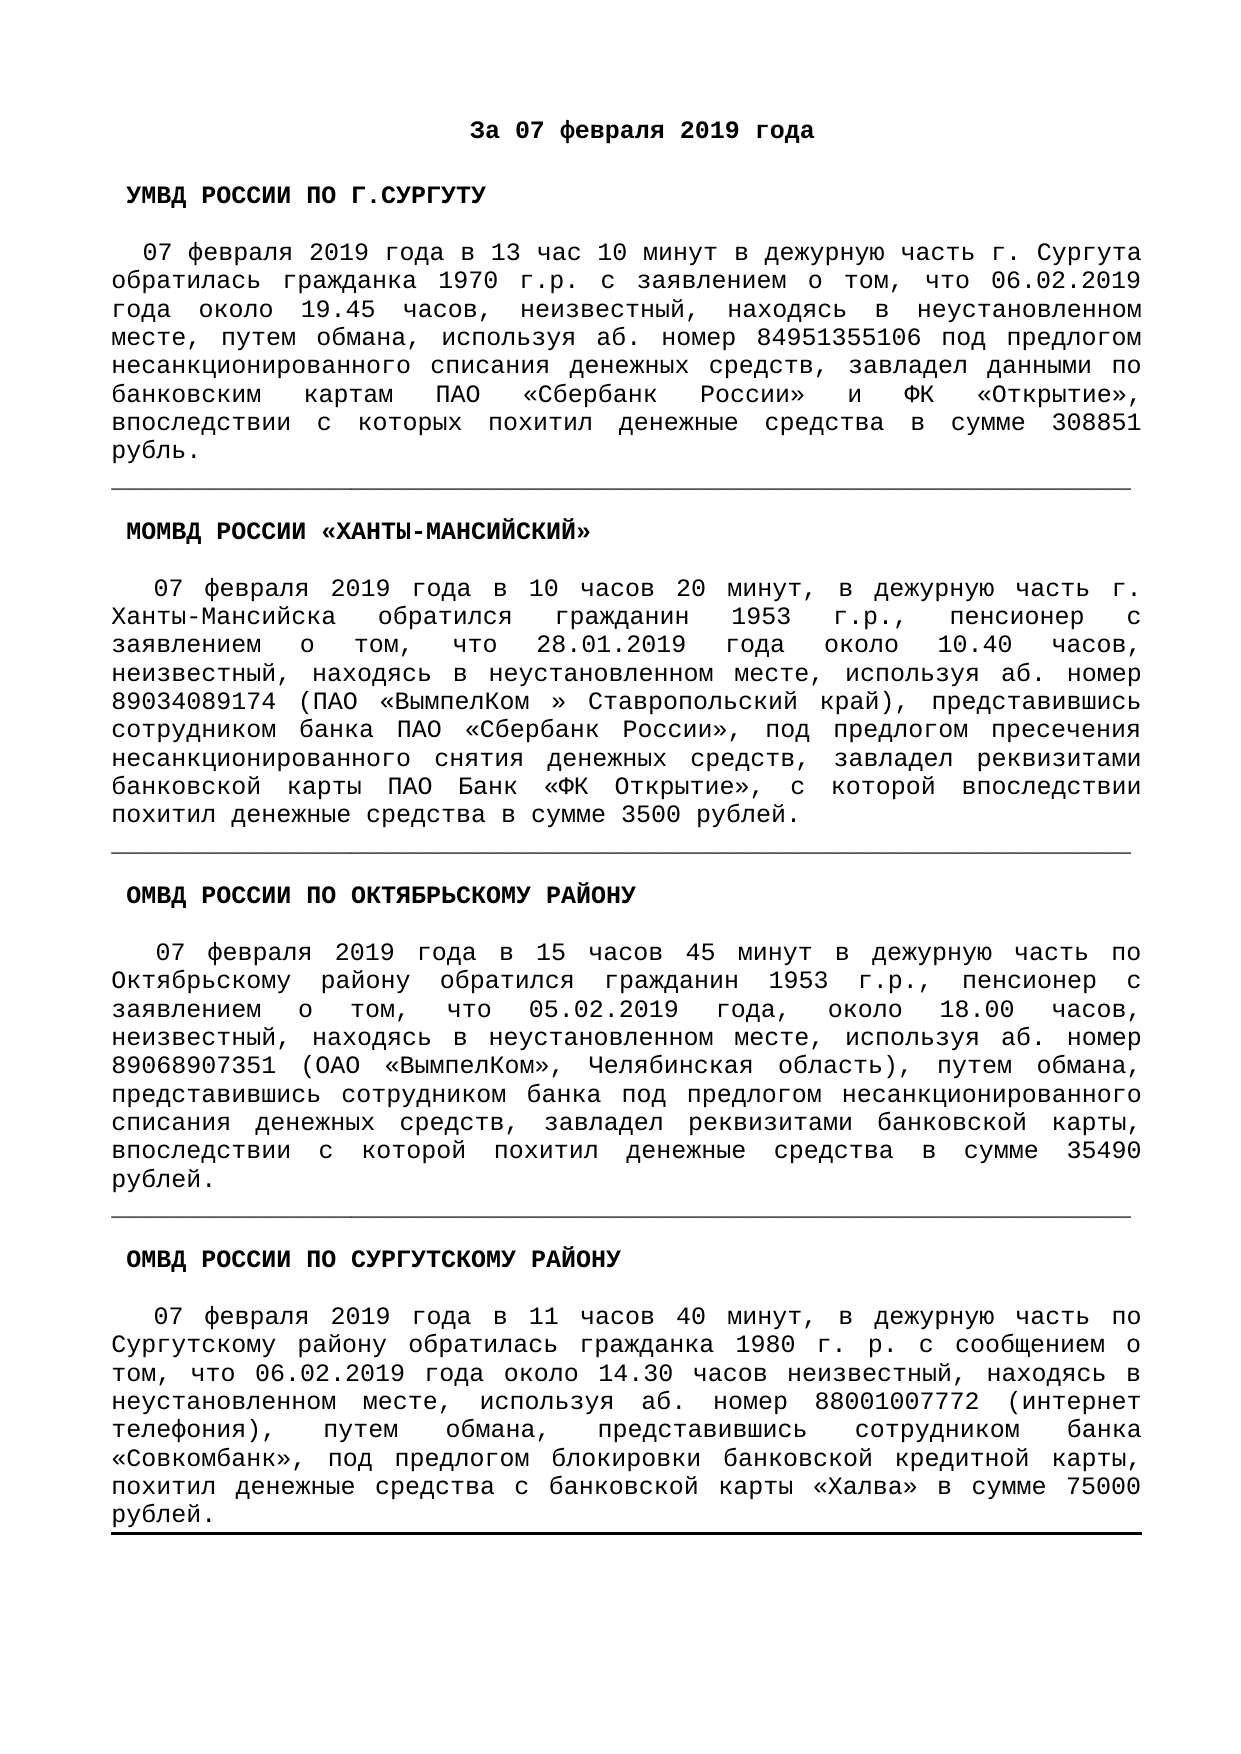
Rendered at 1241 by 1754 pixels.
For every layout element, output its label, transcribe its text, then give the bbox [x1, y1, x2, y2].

table_header МОМВД РОССИИ «ХАНТЫ-МАНСИЙСКИЙ» 07 февраля 2019 года в 10 часов 20 минут, в дежурную часть г. Ханты-Мансийска обратился гражданин 1953 г.р., пенсионер с заявлением о том, что 28.01.2019 года около 10.40 часов, неизвестный, находясь в неустановленном месте, используя аб. номер 89034089174 (ПАО «ВымпелКом » Ставропольский край), представившись сотрудником банка ПАО «Сбербанк России», под предлогом пресечения несанкционированного снятия денежных средств, завладел реквизитами банковской карты ПАО Банк «ФК Открытие», с которой впоследствии похитил денежные средства в сумме 3500 рублей. ____________________________________________________________________ [102, 519, 1151, 859]
table_header УМВД РОССИИ ПО Г.СУРГУТУ 07 февраля 2019 года в 13 час 10 минут в дежурную часть г. Сургута обратилась гражданка 1970 г.р. с заявлением о том, что 06.02.2019 года около 19.45 часов, неизвестный, находясь в неустановленном месте, путем обмана, используя аб. номер 84951355106 под предлогом несанкционированного списания денежных средств, завладел данными по банковским картам ПАО «Сбербанк России» и ФК «Открытие», впоследствии с которых похитил денежные средства в сумме 308851 рубль. ____________________________________________________________________ [102, 183, 1151, 495]
table_header ОМВД РОССИИ ПО СУРГУТСКОМУ РАЙОНУ 07 февраля 2019 года в 11 часов 40 минут, в дежурную часть по Сургутскому району обратилась гражданка 1980 г. р. с сообщением о том, что 06.02.2019 года около 14.30 часов неизвестный, находясь в неустановленном месте, используя аб. номер 88001007772 (интернет телефония), путем обмана, представившись сотрудником банка «Совкомбанк», под предлогом блокировки банковской кредитной карты, похитил денежные средства с банковской карты «Халва» в сумме 75000 рублей. [102, 1247, 1151, 1592]
table_header ОМВД РОССИИ ПО ОКТЯБРЬСКОМУ РАЙОНУ 07 февраля 2019 года в 15 часов 45 минут в дежурную часть по Октябрьскому району обратился гражданин 1953 г.р., пенсионер с заявлением о том, что 05.02.2019 года, около 18.00 часов, неизвестный, находясь в неустановленном месте, используя аб. номер 89068907351 (ОАО «ВымпелКом», Челябинская область), путем обмана, представившись сотрудником банка под предлогом несанкционированного списания денежных средств, завладел реквизитами банковской карты, впоследствии с которой похитил денежные средства в сумме 35490 рублей. ____________________________________________________________________ [102, 883, 1151, 1223]
text За 07 февраля 2019 года [133, 118, 1152, 146]
